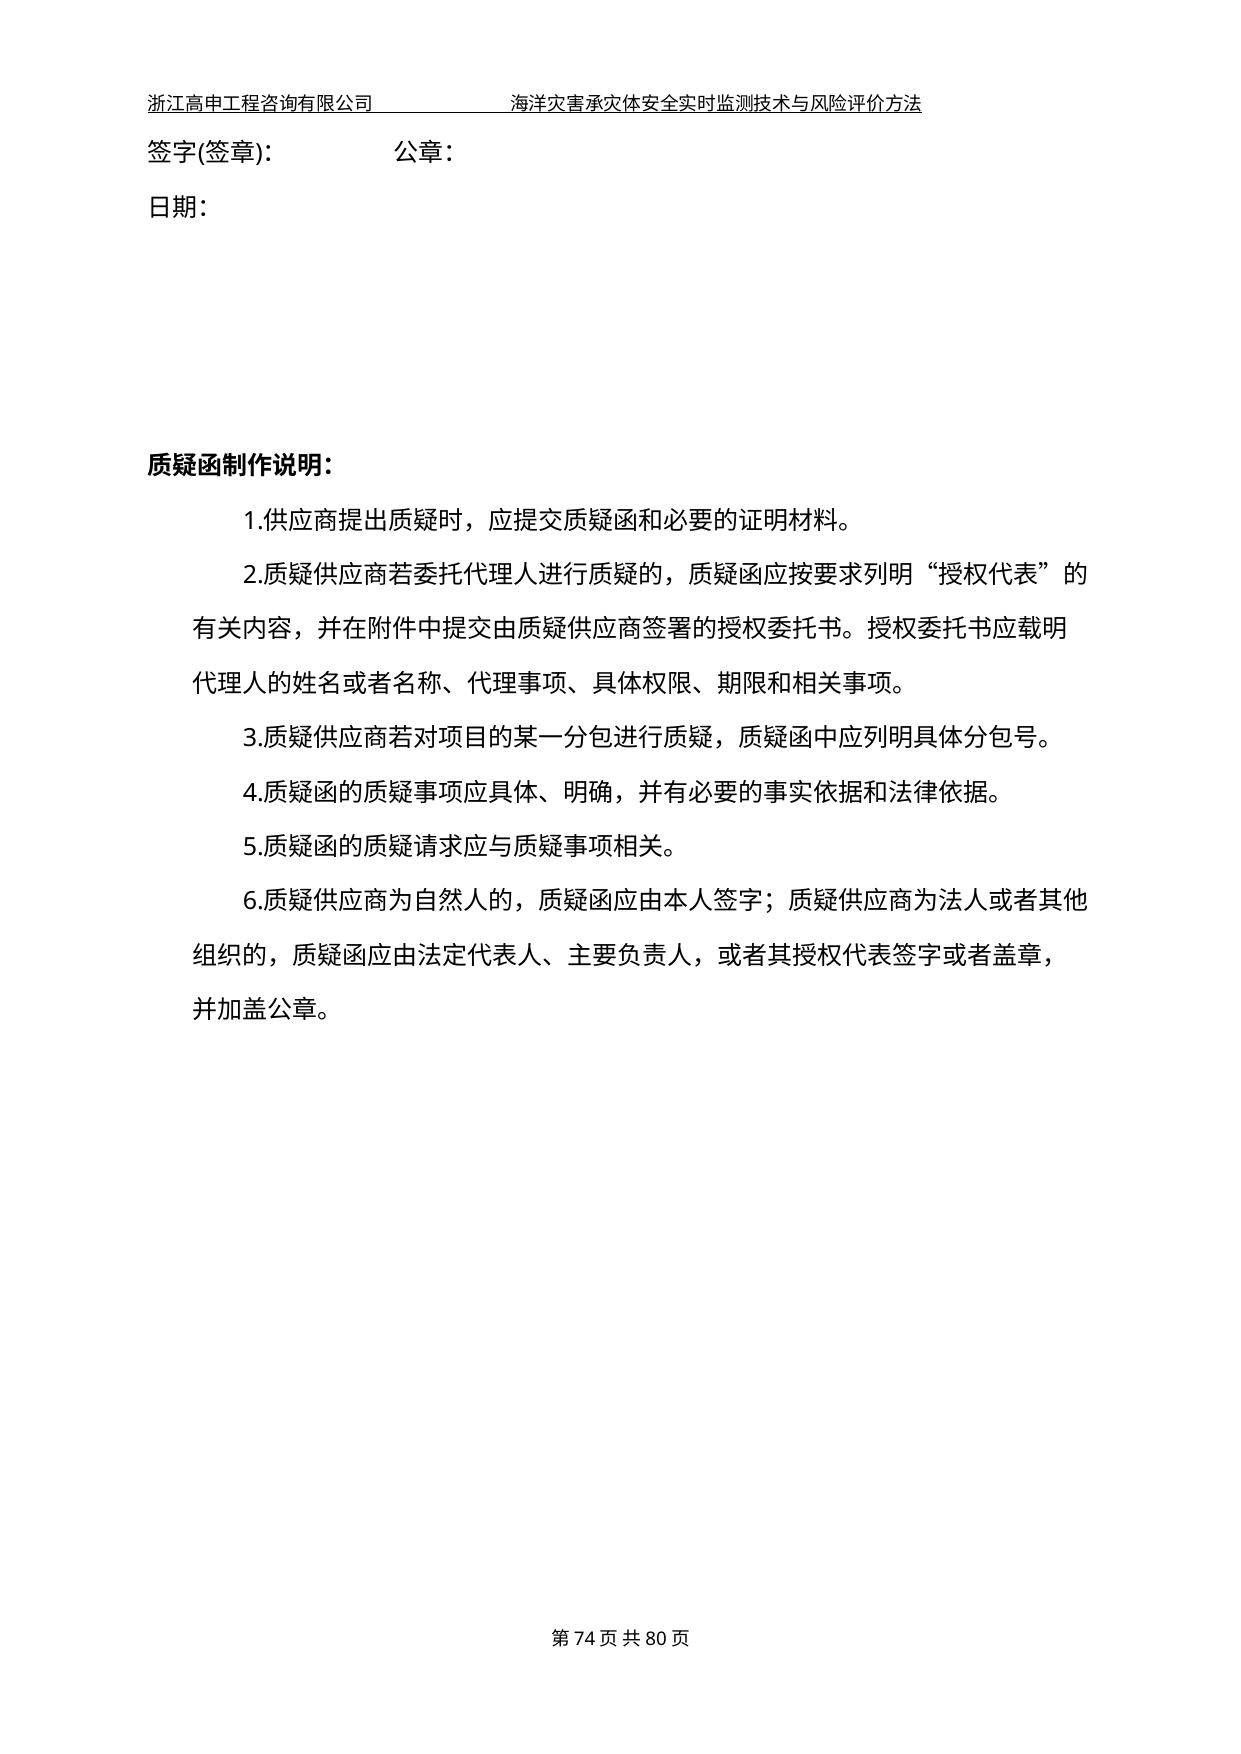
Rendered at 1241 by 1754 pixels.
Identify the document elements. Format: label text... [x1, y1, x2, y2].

text 2.质疑供应商若委托代理人进行质疑的，质疑函应按要求列明“授权代表”的有关内容，并在附件中提交由质疑供应商签署的授权委托书。授权委托书应载明代理人的姓名或者名称、代理事项、具体权限、期限和相关事项。 [193, 554, 1092, 699]
text 6.质疑供应商为自然人的，质疑函应由本人签字；质疑供应商为法人或者其他组织的，质疑函应由法定代表人、主要负责人，或者其授权代表签字或者盖章，并加盖公章。 [193, 881, 1092, 1026]
text 4.质疑函的质疑事项应具体、明确，并有必要的事实依据和法律依据。 [193, 772, 1092, 808]
text 1.供应商提出质疑时，应提交质疑函和必要的证明材料。 [193, 500, 1092, 536]
text 日期： [148, 187, 1092, 223]
text 3.质疑供应商若对项目的某一分包进行质疑，质疑函中应列明具体分包号。 [193, 718, 1092, 754]
text 5.质疑函的质疑请求应与质疑事项相关。 [193, 826, 1092, 863]
text 质疑函制作说明： [148, 446, 1092, 482]
text 签字(签章)： 公章： [148, 133, 1092, 169]
